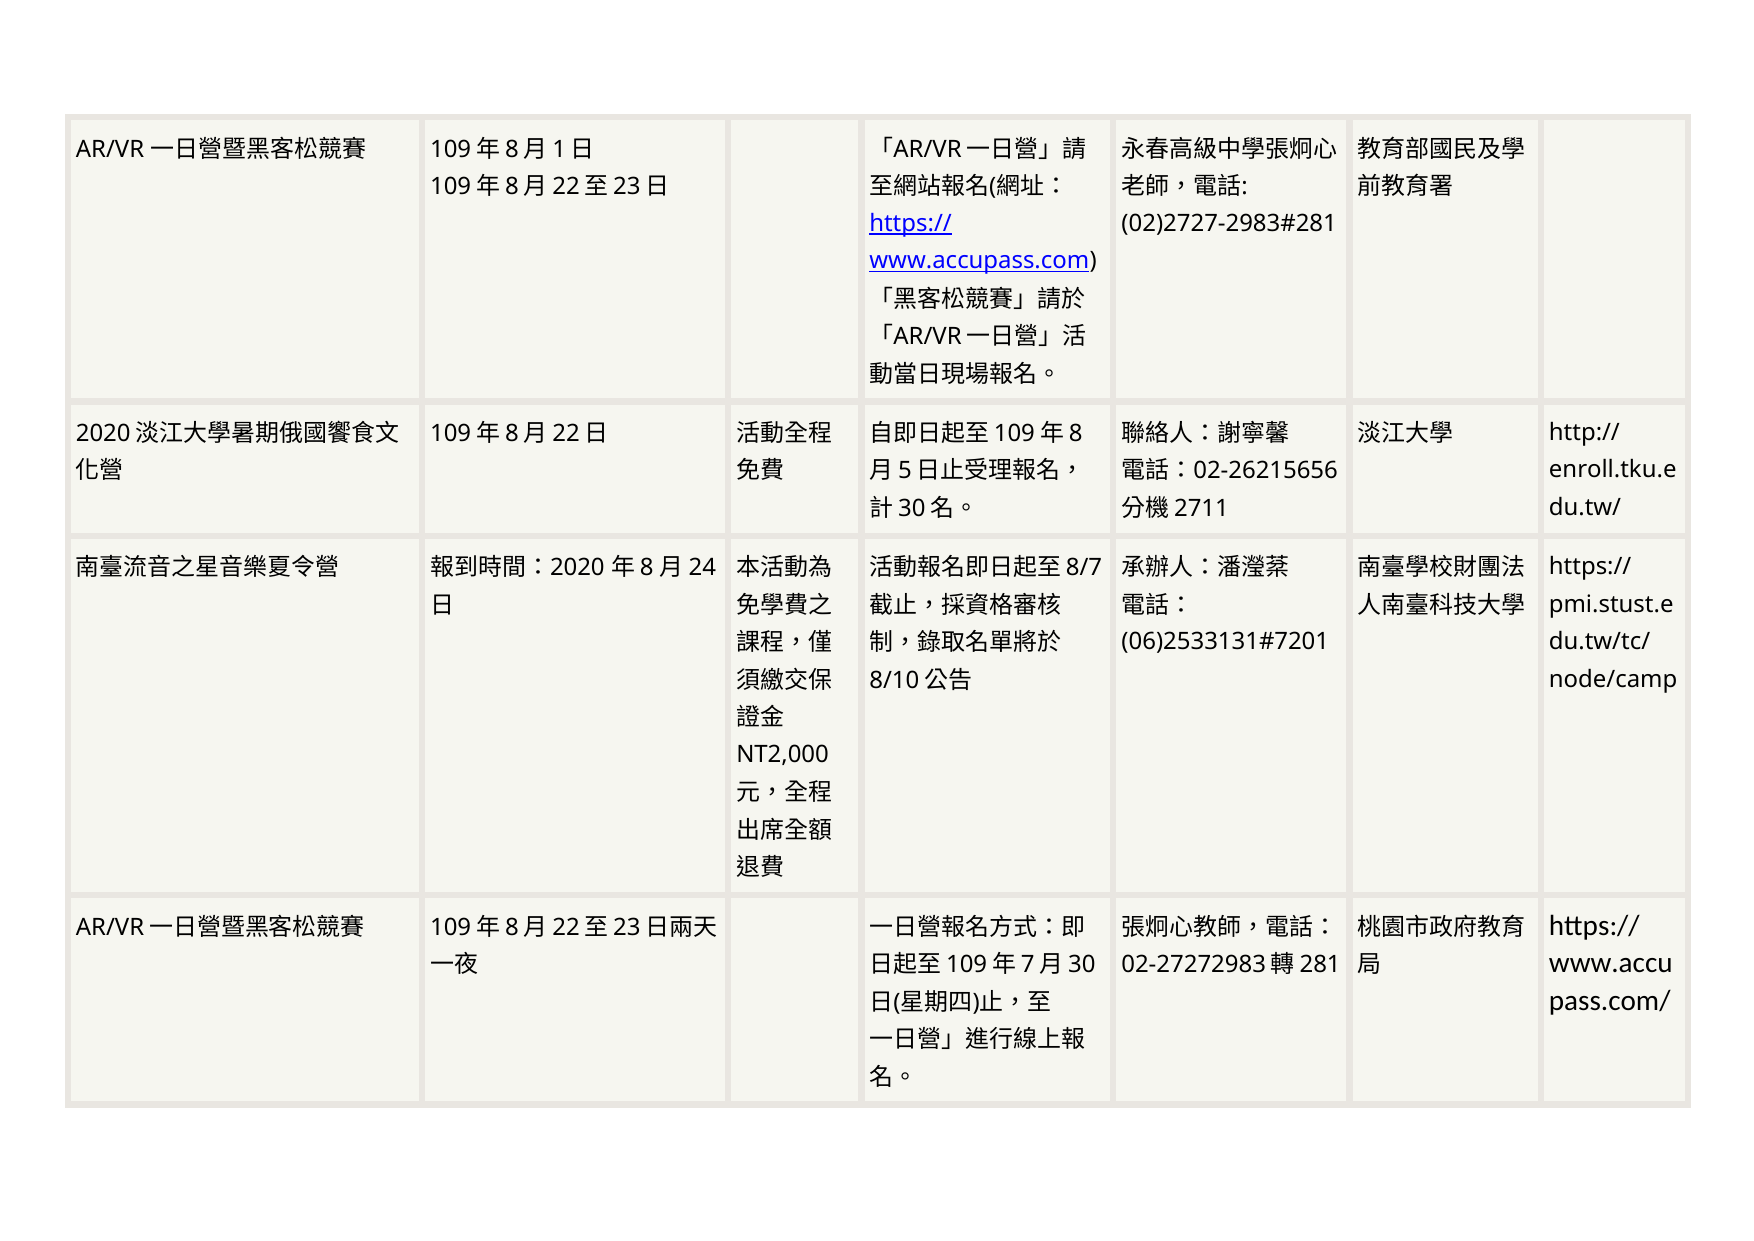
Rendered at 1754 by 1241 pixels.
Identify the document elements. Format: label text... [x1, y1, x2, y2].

table_cell https://www.accupass.com/ [1544, 898, 1685, 1101]
table_cell 109年8月22日 [425, 405, 725, 533]
table_cell 活動報名即日起至8/7截止，採資格審核制，錄取名單將於8/10公告 [865, 539, 1110, 892]
table_cell 南臺學校財團法人南臺科技大學 [1353, 539, 1538, 892]
table_cell 109年8月1日 109年8月22至23日 [425, 120, 725, 398]
table_cell 桃園市政府教育局 [1353, 898, 1538, 1101]
table_cell [731, 120, 858, 398]
table_cell [1544, 120, 1685, 398]
table_cell 2020淡江大學暑期俄國饗食文化營 [71, 405, 419, 533]
table_cell 張炯心教師，電話：02-27272983轉281 [1116, 898, 1346, 1101]
table_cell 109年8月22至23日兩天一夜 [425, 898, 725, 1101]
table_cell 聯絡人：謝寧馨 電話：02-26215656分機2711 [1116, 405, 1346, 533]
table_cell 「AR/VR一日營」請至網站報名(網址：https://www.accupass.com) 「黑客松競賽」請於「AR/VR一日營」活動當日現場報名。 [865, 120, 1110, 398]
table_cell 教育部國民及學前教育署 [1353, 120, 1538, 398]
table_cell 活動全程免費 [731, 405, 858, 533]
table_cell 報到時間：2020 年8 月24 日 [425, 539, 725, 892]
table_cell 永春高級中學張炯心老師，電話:(02)2727-2983#281 [1116, 120, 1346, 398]
table_cell 淡江大學 [1353, 405, 1538, 533]
table_cell AR/VR 一日營暨黑客松競賽 [71, 120, 419, 398]
table_cell AR/VR一日營暨黑客松競賽 [71, 898, 419, 1101]
table_cell 承辦人：潘瀅棻 電話：(06)2533131#7201 [1116, 539, 1346, 892]
table_cell 本活動為免學費之課程，僅須繳交保證金NT2,000元，全程出席全額退費 [731, 539, 858, 892]
table_cell 自即日起至109年8月5日止受理報名，計30名。 [865, 405, 1110, 533]
table_cell 一日營報名方式：即日起至109年7月30日(星期四)止，至 一日營」進行線上報名。 [865, 898, 1110, 1101]
table_cell https://pmi.stust.edu.tw/tc/node/camp [1544, 539, 1685, 892]
table_cell [731, 898, 858, 1101]
table_cell 南臺流音之星音樂夏令營 [71, 539, 419, 892]
table_cell http://enroll.tku.edu.tw/ [1544, 405, 1685, 533]
